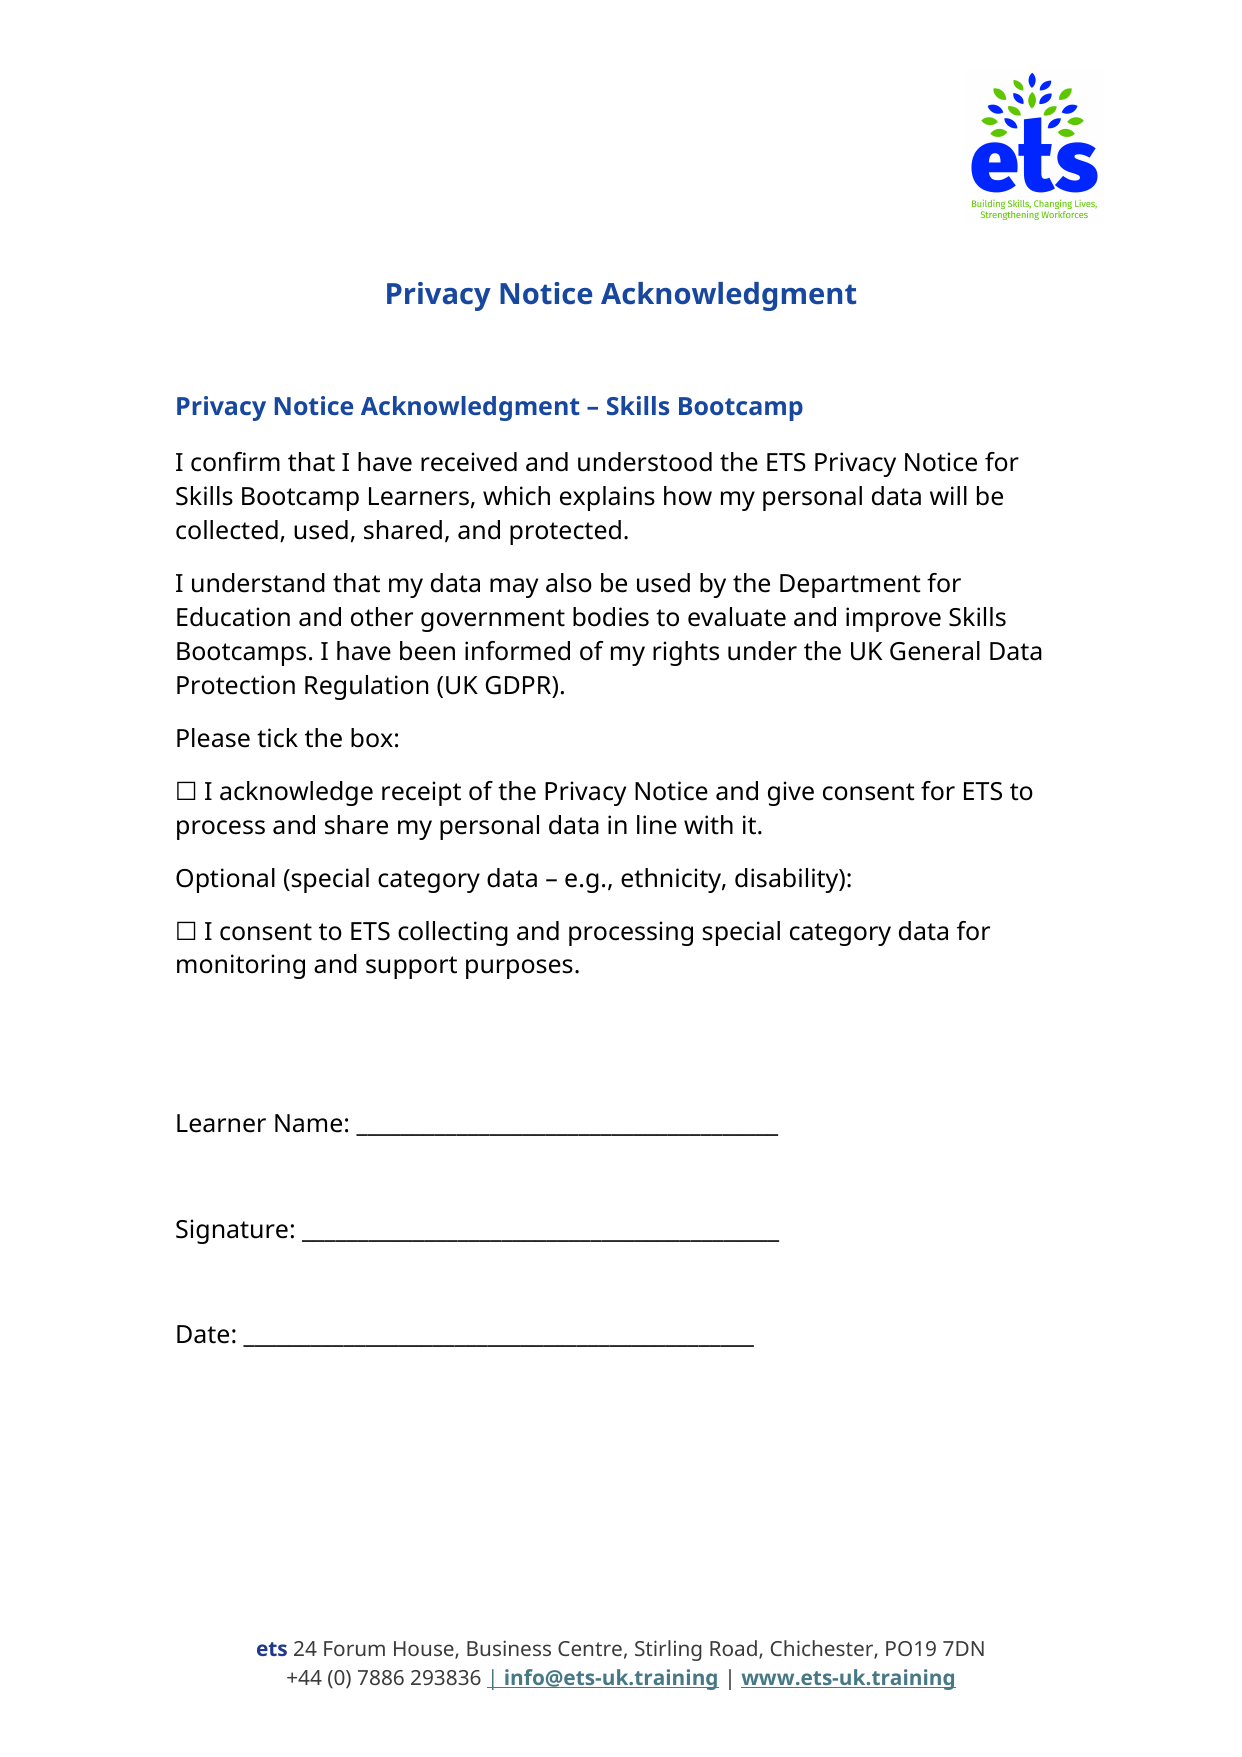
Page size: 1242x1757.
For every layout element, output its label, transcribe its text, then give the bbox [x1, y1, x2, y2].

text Privacy Notice Acknowledgment – Skills Bootcamp [175, 389, 1067, 423]
text Date: ______________________________________________ [175, 1317, 1067, 1351]
text Signature: ___________________________________________ [175, 1211, 1067, 1245]
picture [964, 68, 1105, 225]
text Please tick the box: [175, 721, 1067, 755]
text Learner Name: ______________________________________ [175, 1106, 1067, 1140]
text I understand that my data may also be used by the Department for Education and other government bodies to evaluate and improve Skills Bootcamps. I have been informed of my rights under the UK General Data Protection Regulation (UK GDPR). [175, 566, 1067, 702]
text Optional (special category data – e.g., ethnicity, disability): [175, 860, 1067, 894]
text I confirm that I have received and understood the ETS Privacy Notice for Skills Bootcamp Learners, which explains how my personal data will be collected, used, shared, and protected. [175, 445, 1067, 547]
text ☐ I consent to ETS collecting and processing special category data for monitoring and support purposes. [175, 913, 1067, 981]
text Privacy Notice Acknowledgment [175, 273, 1067, 313]
text ☐ I acknowledge receipt of the Privacy Notice and give consent for ETS to process and share my personal data in line with it. [175, 773, 1067, 842]
